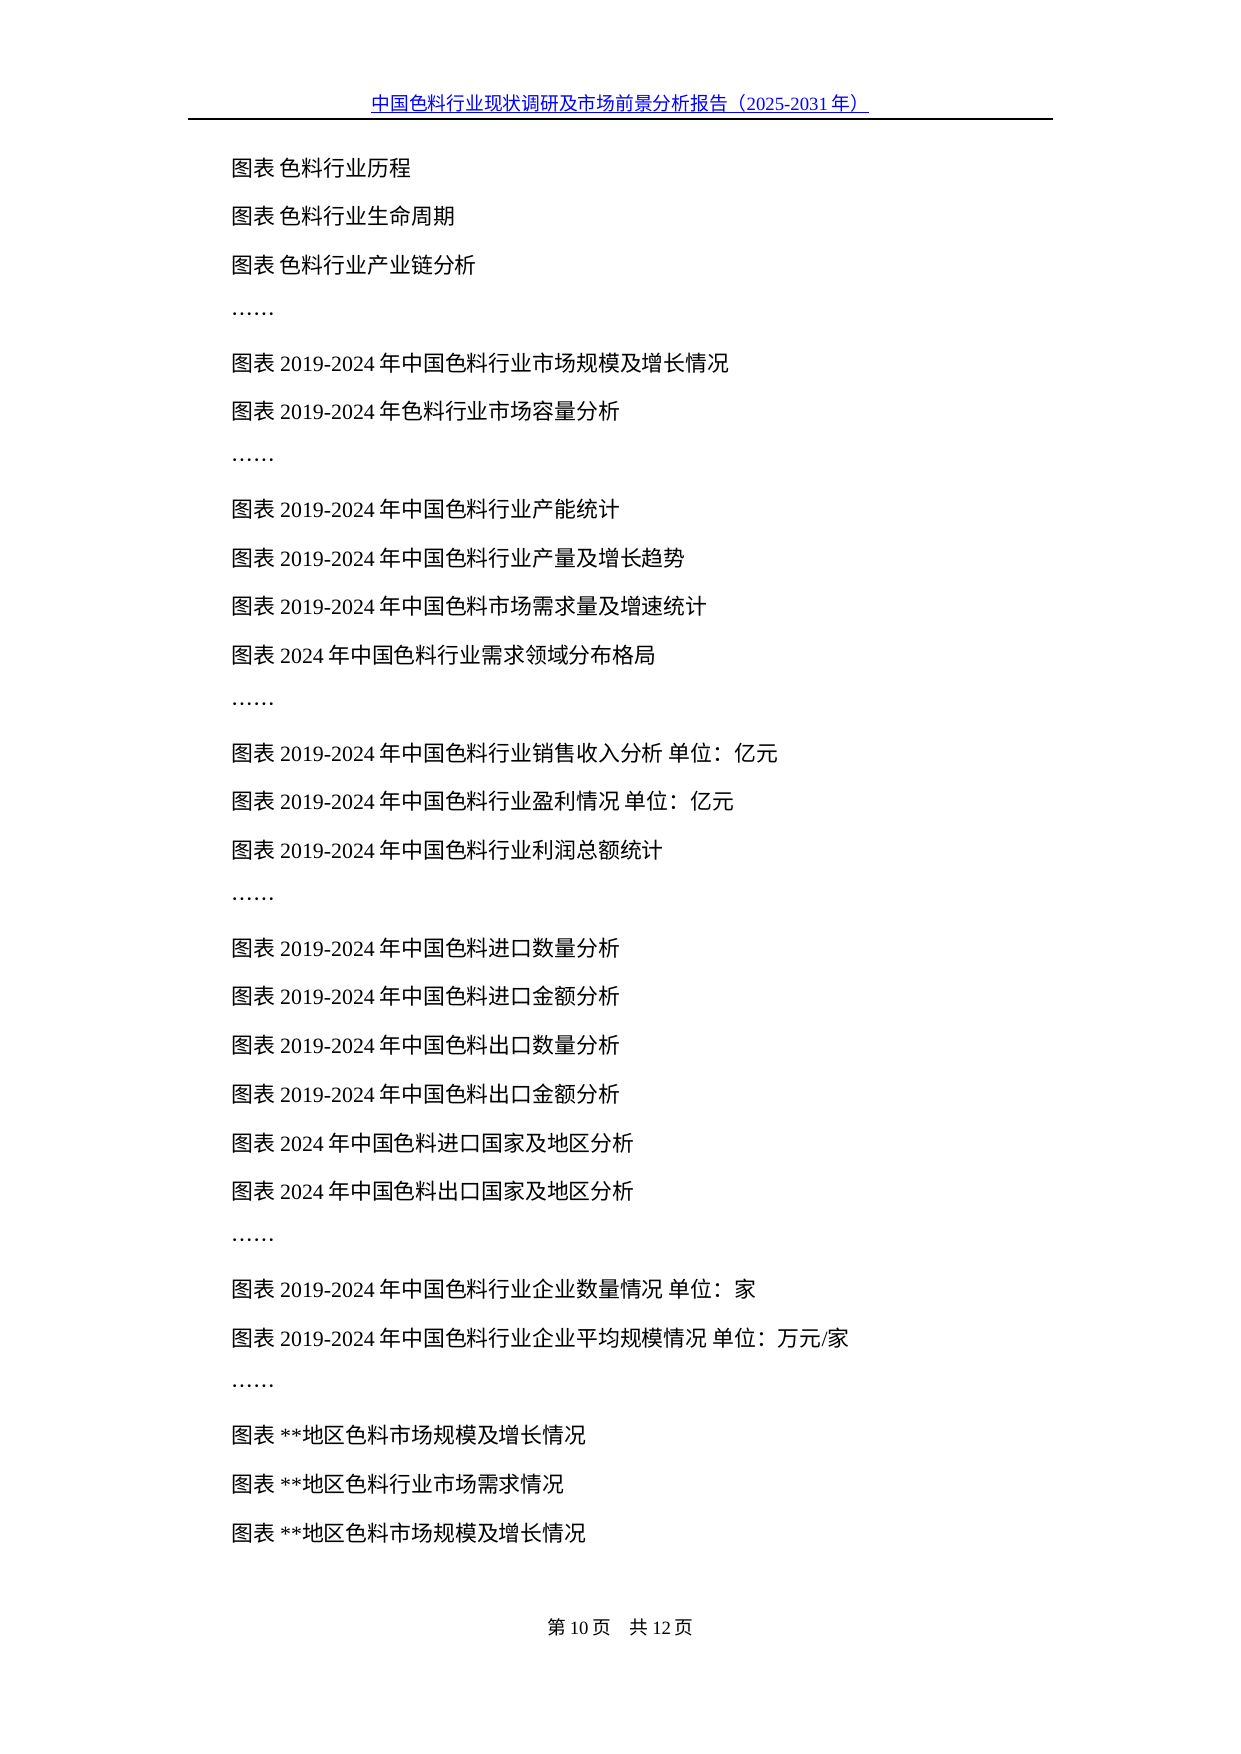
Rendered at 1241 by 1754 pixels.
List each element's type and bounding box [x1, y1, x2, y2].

text [187, 150, 1053, 1548]
